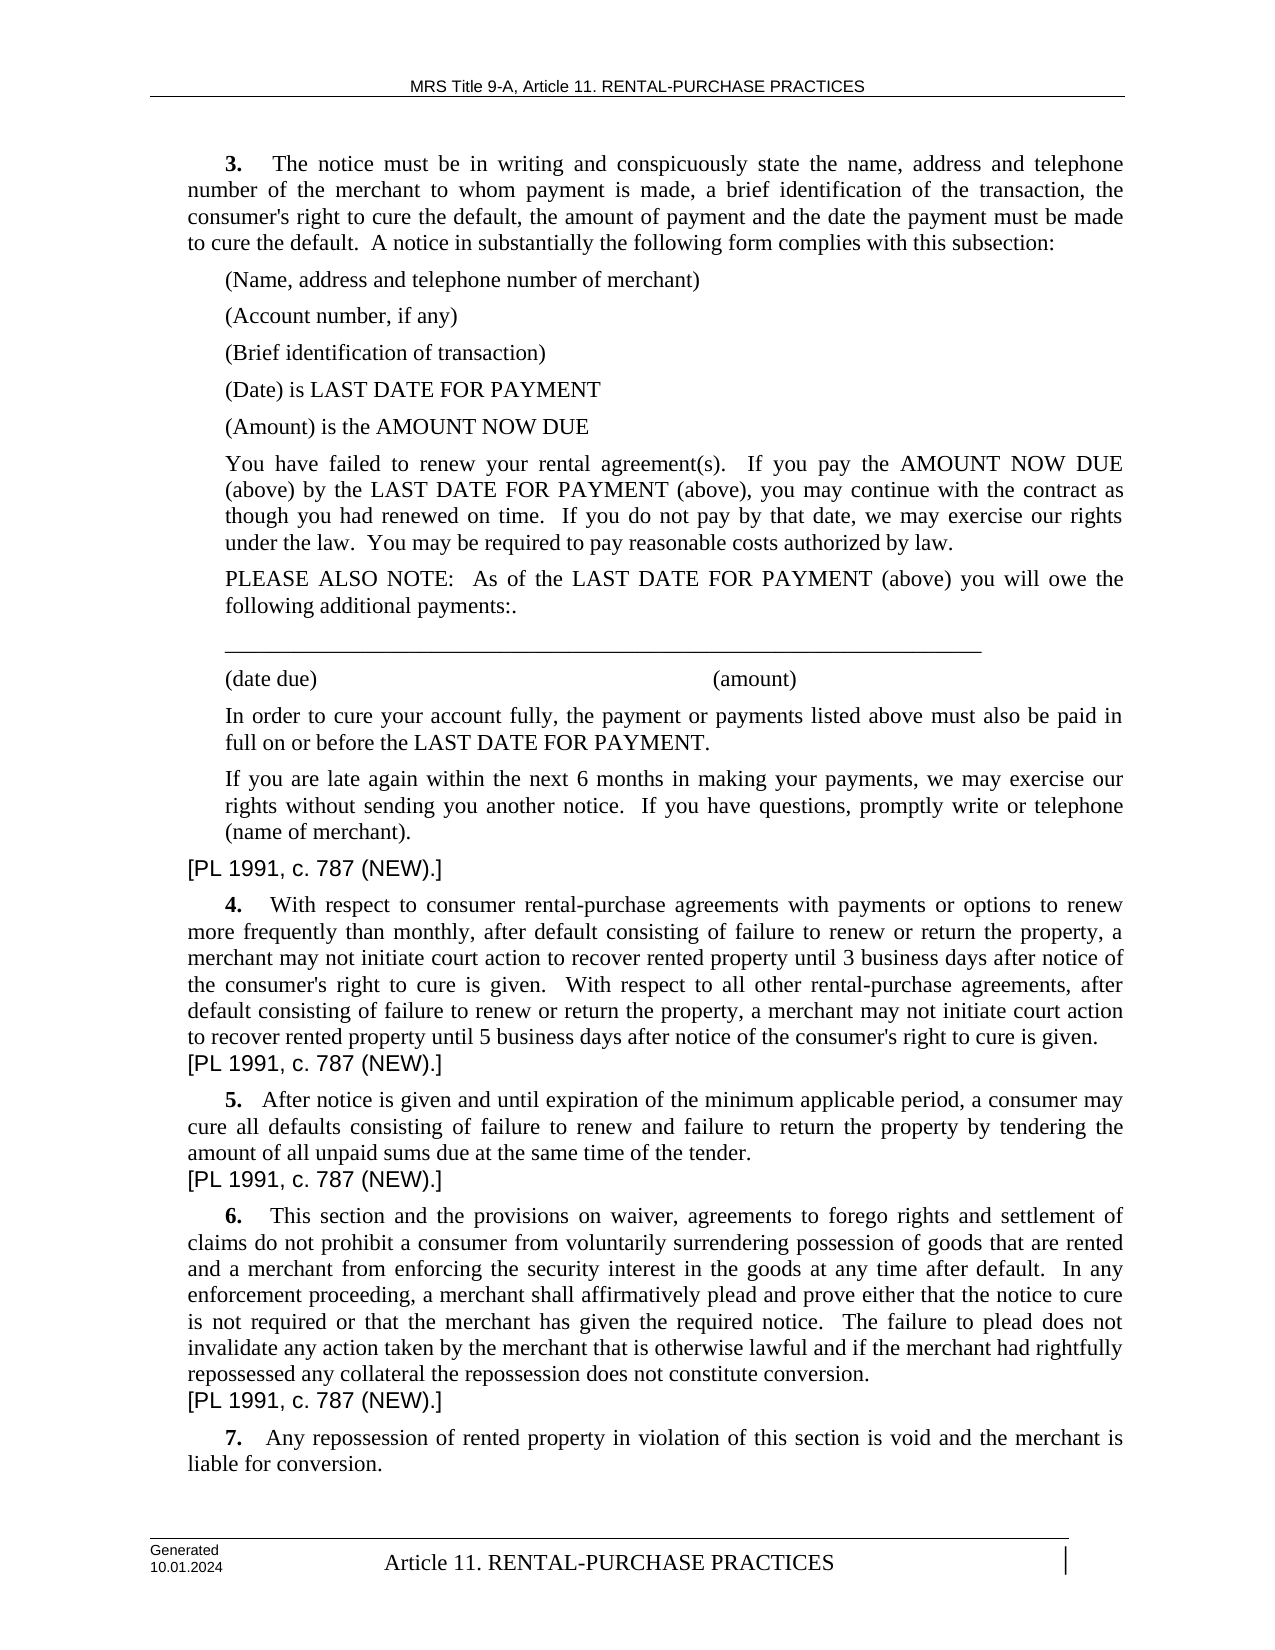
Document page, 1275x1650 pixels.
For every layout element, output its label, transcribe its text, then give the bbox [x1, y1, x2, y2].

text [PL 1991, c. 787 (NEW).] [187, 1387, 1125, 1413]
text [PL 1991, c. 787 (NEW).] [187, 1050, 1125, 1076]
text (Account number, if any) [225, 303, 1125, 329]
text 4. With respect to consumer rental-purchase agreements with payments or options to renew more frequently than monthly, after default consisting of failure to renew or return the property, a merchant may not initiate court action to recover rented property until 3 business days after notice of the consumer's right to cure is given. With respect to all other rental-purchase agreements, after default consisting of failure to renew or return the property, a merchant may not initiate court action to recover rented property until 5 business days after notice of the consumer's right to cure is given. [187, 892, 1125, 1050]
text PLEASE ALSO NOTE: As of the LAST DATE FOR PAYMENT (above) you will owe the following additional payments:. [225, 566, 1125, 618]
text (Brief identification of transaction) [225, 339, 1125, 366]
text 3. The notice must be in writing and conspicuously state the name, address and telephone number of the merchant to whom payment is made, a brief identification of the transaction, the consumer's right to cure the default, the amount of payment and the date the payment must be made to cure the default. A notice in substantially the following form complies with this subsection: [187, 150, 1125, 255]
text 7. Any repossession of rented property in violation of this section is void and the merchant is liable for conversion. [187, 1423, 1125, 1476]
text (Date) is LAST DATE FOR PAYMENT [225, 376, 1125, 402]
text [PL 1991, c. 787 (NEW).] [187, 855, 1125, 881]
text (Name, address and telephone number of merchant) [225, 266, 1125, 292]
text __________________________________________________________________ [225, 629, 1125, 655]
text 5. After notice is given and until expiration of the minimum applicable period, a consumer may cure all defaults consisting of failure to renew and failure to return the property by tendering the amount of all unpaid sums due at the same time of the tender. [187, 1086, 1125, 1166]
text If you are late again within the next 6 months in making your payments, we may exercise our rights without sending you another notice. If you have questions, promptly write or telephone (name of merchant). [225, 765, 1125, 844]
text (date due) (amount) [225, 665, 1125, 692]
text [PL 1991, c. 787 (NEW).] [187, 1166, 1125, 1192]
text (Amount) is the AMOUNT NOW DUE [225, 413, 1125, 439]
text You have failed to renew your rental agreement(s). If you pay the AMOUNT NOW DUE (above) by the LAST DATE FOR PAYMENT (above), you may continue with the contract as though you had renewed on time. If you do not pay by that date, we may exercise our rights under the law. You may be required to pay reasonable costs authorized by law. [225, 450, 1125, 555]
text In order to cure your account fully, the payment or payments listed above must also be paid in full on or before the LAST DATE FOR PAYMENT. [225, 702, 1125, 755]
text 6. This section and the provisions on waiver, agreements to forego rights and settlement of claims do not prohibit a consumer from voluntarily surrendering possession of goods that are rented and a merchant from enforcing the security interest in the goods at any time after default. In any enforcement proceeding, a merchant shall affirmatively plead and prove either that the notice to cure is not required or that the merchant has given the required notice. The failure to plead does not invalidate any action taken by the merchant that is otherwise lawful and if the merchant had rightfully repossessed any collateral the repossession does not constitute conversion. [187, 1202, 1125, 1387]
